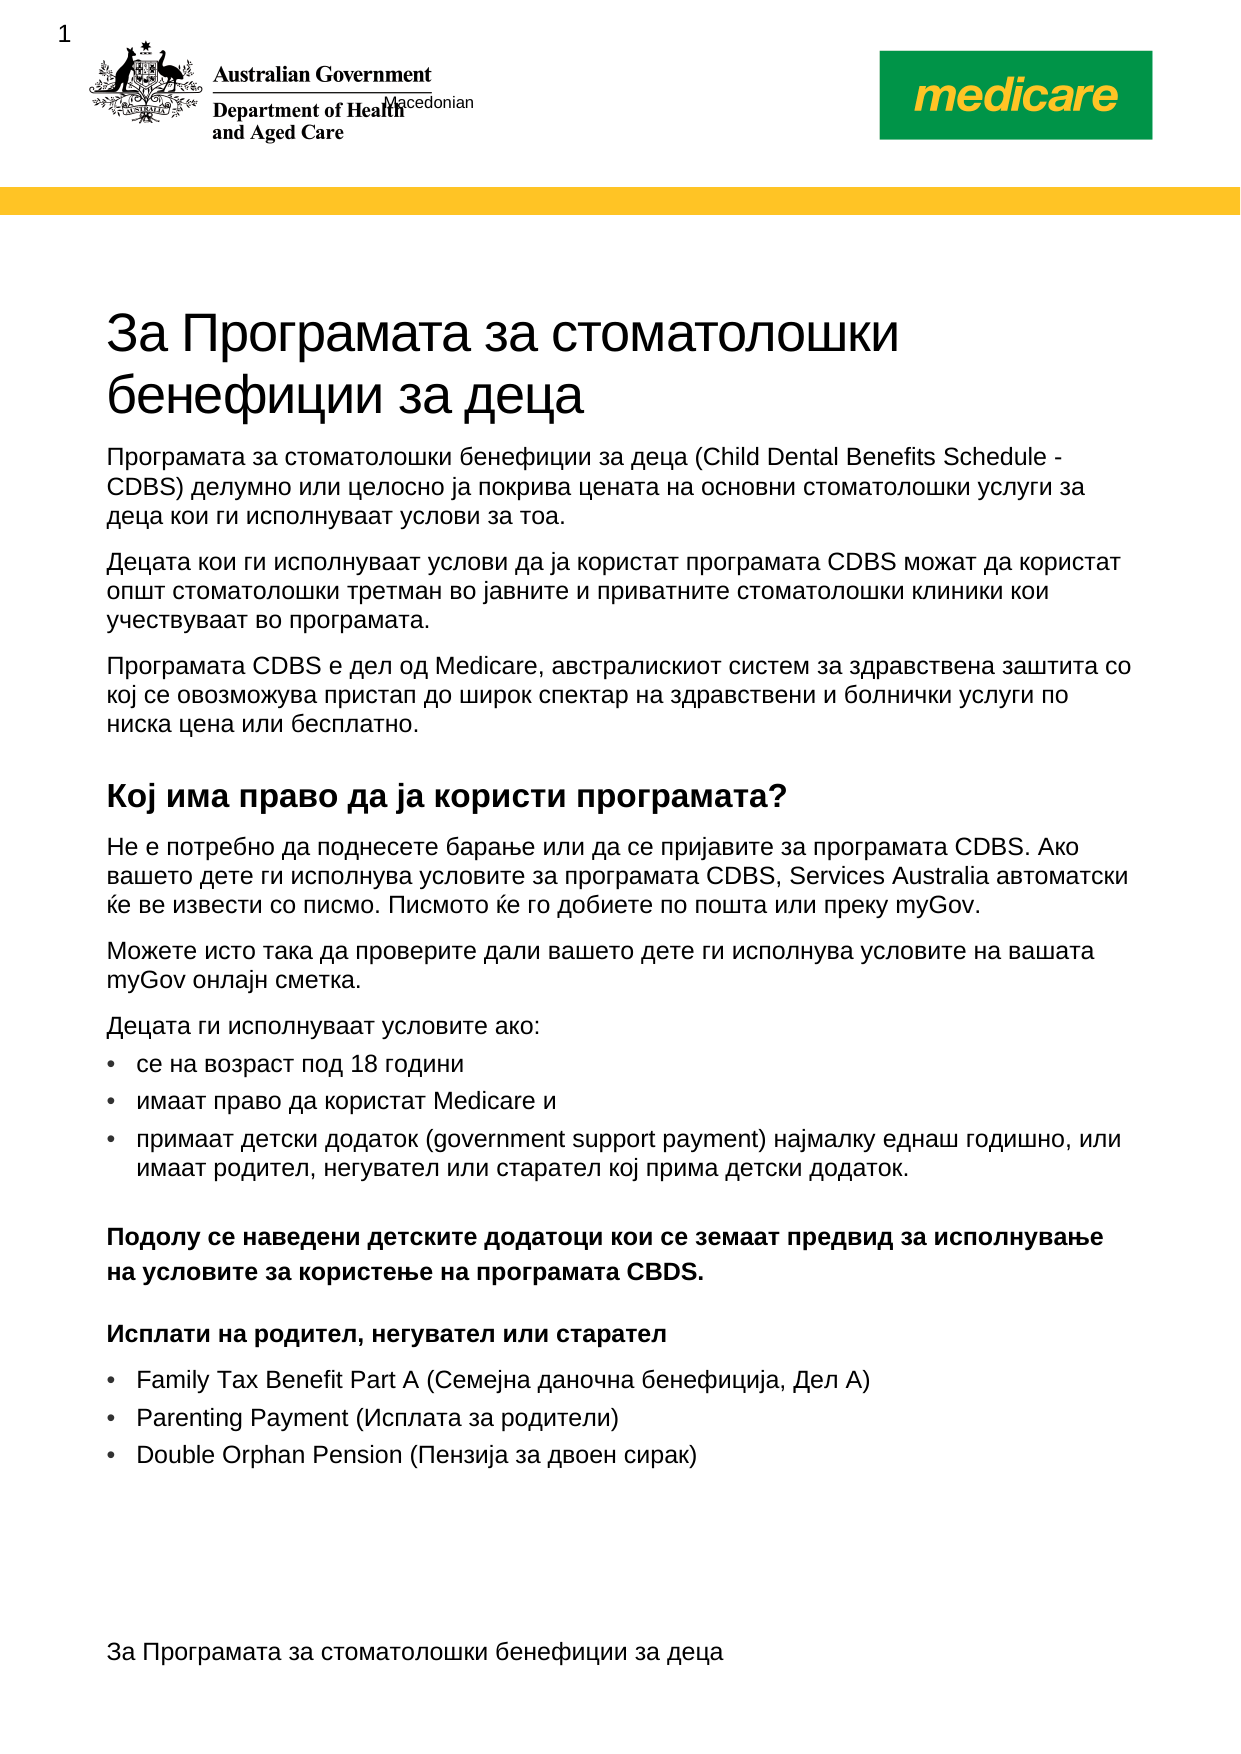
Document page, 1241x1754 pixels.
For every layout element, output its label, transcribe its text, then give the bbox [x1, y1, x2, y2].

text имаат право да користат Medicare и [106, 1086, 1134, 1115]
subtitle Исплати на родител, негувател или старател [106, 1319, 1134, 1348]
text се на возраст под 18 години [106, 1048, 1134, 1077]
text Double Orphan Pension (Пензија за двоен сирак) [106, 1440, 1134, 1469]
text Децата кои ги исполнуваат услови да ја користат програмата CDBS можат да користат општ стоматолошки третман во јавните и приватните стоматолошки клиники кои учествуваат во програмата. [106, 546, 1134, 634]
text примаат детски додаток (government support payment) најмалку еднаш годишно, или имаат родител, негувател или старател кој прима детски додаток. [106, 1123, 1134, 1182]
text Family Tax Benefit Part A (Семејна даночна бенефиција, Дел А) [106, 1365, 1134, 1394]
text Не е потребно да поднесете барање или да се пријавите за програмата CDBS. Ако вашето дете ги исполнува условите за програмата CDBS, Services Australia автоматски ќе ве извести со писмо. Писмото ќе го добиете по пошта или преку myGov. [106, 832, 1134, 919]
subtitle Кој има право да ја користи програмата? [106, 771, 1134, 815]
text Програмата за стоматолошки бенефиции за деца (Child Dental Benefits Schedule - CDBS) делумно или целосно ја покрива цената на основни стоматолошки услуги за деца кои ги исполнуваат услови за тоа. [106, 442, 1134, 529]
subtitle Подолу се наведени детските додатоци кои се земаат предвид за исполнување на условите за користење на програмата CBDS. [106, 1215, 1134, 1286]
text Parenting Payment (Исплата за родители) [106, 1402, 1134, 1432]
text Децата ги исполнуваат условите ако: [106, 1011, 1134, 1040]
text Можете исто така да проверите дали вашето дете ги исполнува условите на вашата myGov онлајн сметка. [106, 936, 1134, 994]
text Програмата CDBS е дел од Medicare, австралискиот систем за здравствена заштита со кој се овозможува пристап до широк спектар на здравствени и болнички услуги по ниска цена или бесплатно. [106, 650, 1134, 738]
picture [0, 0, 1241, 215]
